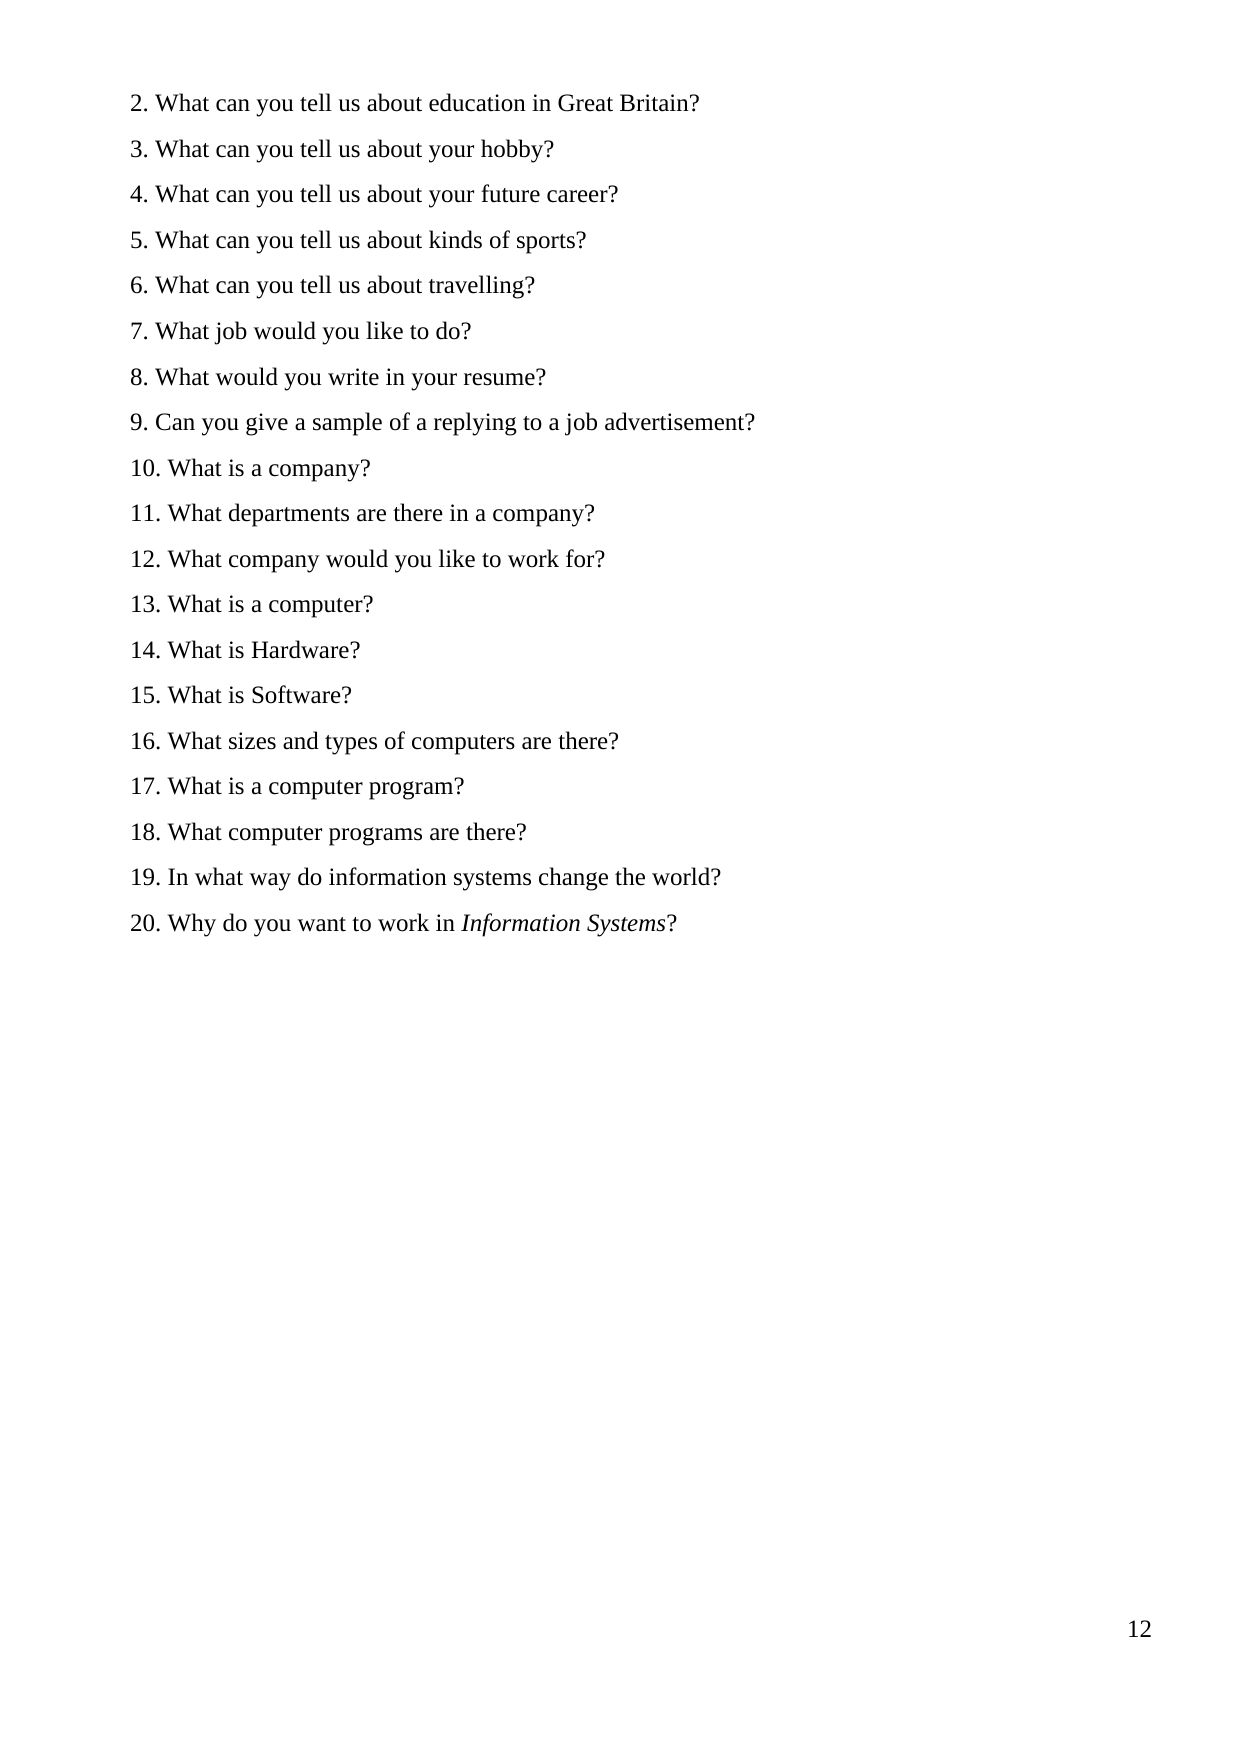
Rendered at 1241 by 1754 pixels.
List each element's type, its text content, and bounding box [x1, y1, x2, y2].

table_cell what way do information systems change the world? [119, 863, 1151, 908]
table_cell 20. Why do you want to work in Information Systems? [119, 908, 1151, 953]
table_cell 5. What can you tell us about kinds of sports? [119, 225, 1151, 271]
table_cell 13. What is a computer? [119, 589, 1151, 635]
table_cell 14. What is Hardware? [119, 635, 1151, 680]
table_cell 12. What company would you like to work for? [119, 544, 1151, 589]
table_cell 11. What departments are there in a company? [119, 498, 1151, 544]
table_cell 18. What computer programs are there? [119, 817, 1151, 862]
table_cell 10. What is a company? [119, 453, 1151, 498]
table_cell 7. What job would you like to do? [119, 316, 1151, 362]
table_cell 6. What can you tell us about travelling? [119, 271, 1151, 316]
table_cell 3. What can you tell us about your hobby? [119, 134, 1151, 179]
table_cell 4. What can you tell us about your future career? [119, 180, 1151, 225]
table_cell 15. What is Software? [119, 680, 1151, 726]
table_cell 9. Can you give a sample of a replying to a job advertisement? [119, 407, 1151, 453]
table_cell 8. What would you write in your resume? [119, 362, 1151, 407]
table_cell 16. What sizes and types of computers are there? [119, 726, 1151, 771]
table_cell 2. What can you tell us about education in Great Britain? [119, 89, 1151, 134]
table_cell 17. What is a computer program? [119, 771, 1151, 817]
